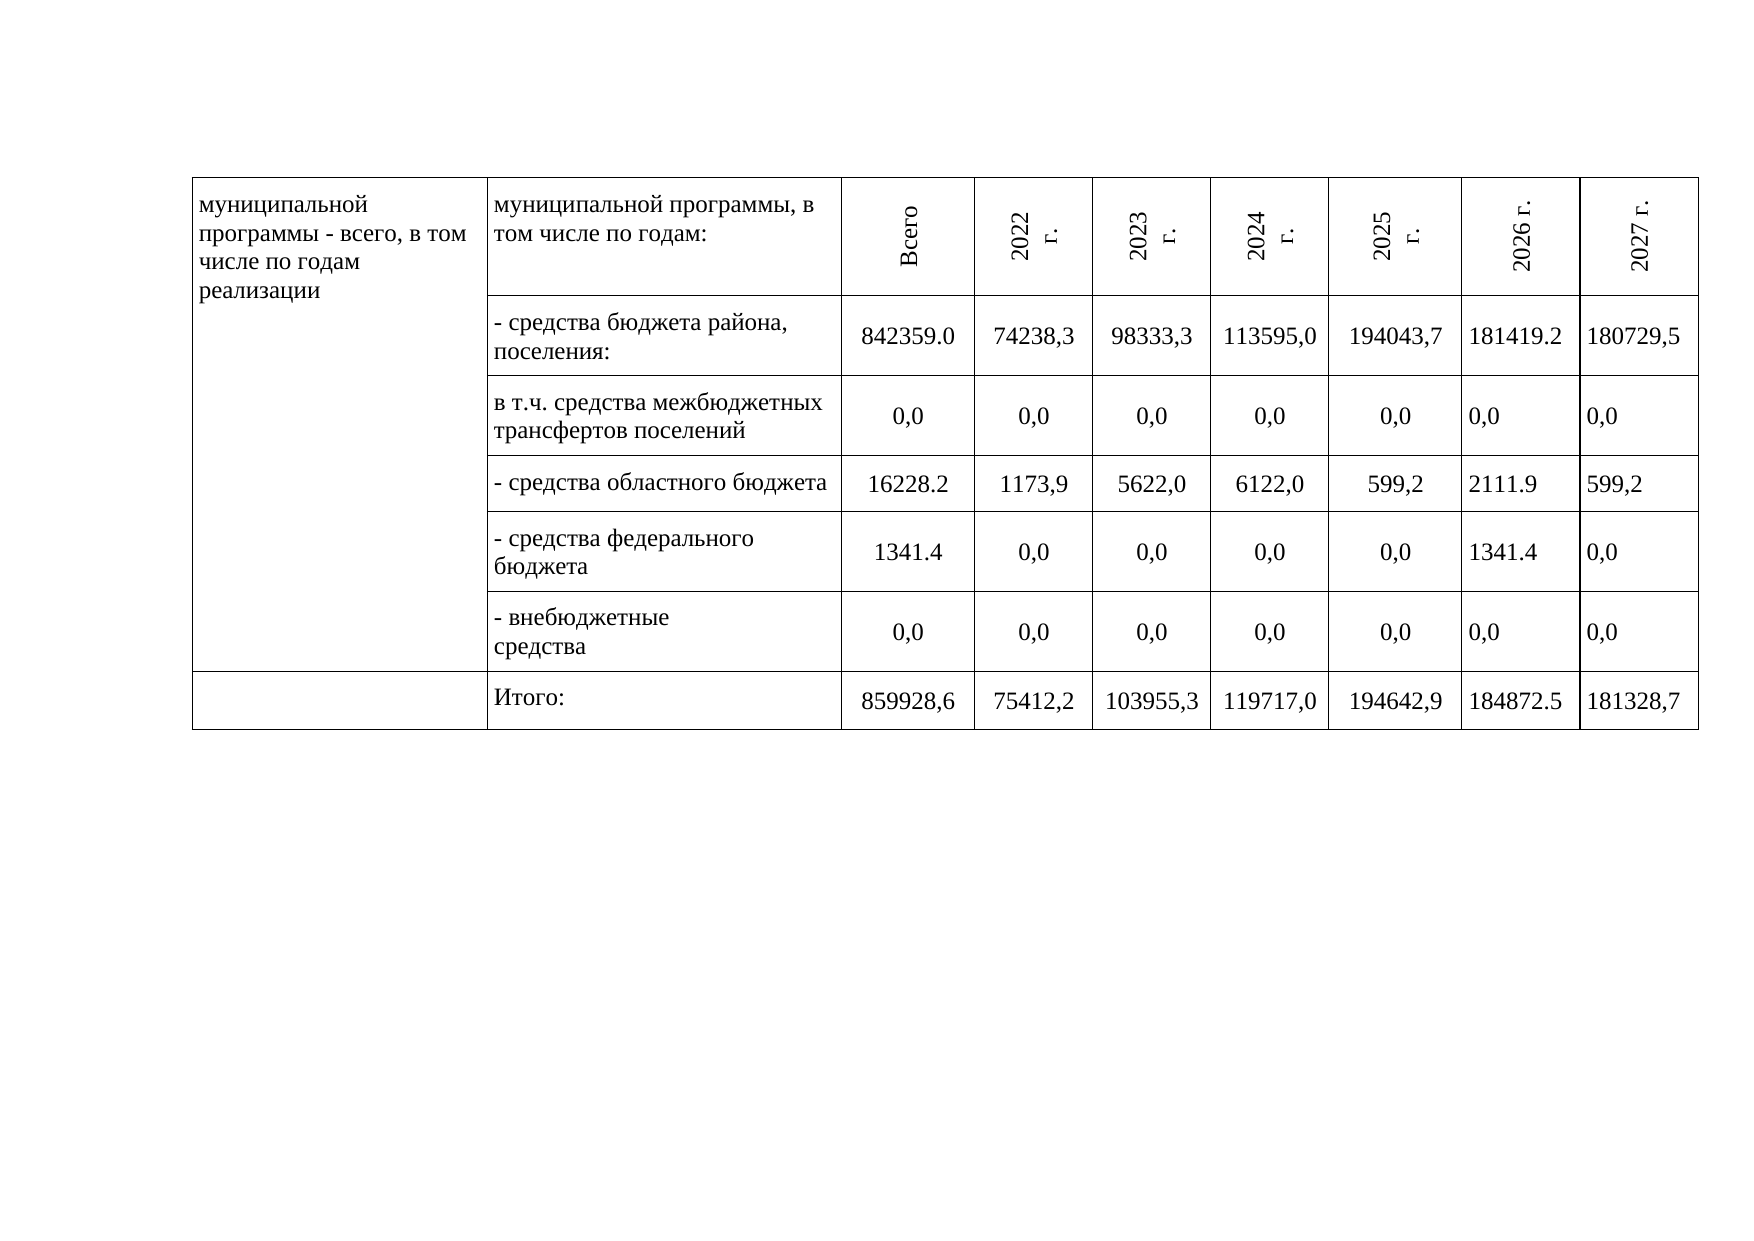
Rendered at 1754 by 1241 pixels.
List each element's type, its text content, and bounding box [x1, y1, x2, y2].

table_cell 0,0 [1093, 376, 1210, 455]
table_cell 0,0 [1581, 376, 1698, 455]
table_cell 1173,9 [975, 456, 1092, 511]
table_cell - средства бюджета района, поселения: [488, 296, 841, 375]
table_cell 2023 г. [1093, 178, 1210, 295]
table_cell 0,0 [1581, 512, 1698, 591]
table_cell 0,0 [1329, 376, 1461, 455]
table_cell 6122,0 [1211, 456, 1328, 511]
table_cell 859928,6 [842, 672, 974, 729]
table_cell 119717,0 [1211, 672, 1328, 729]
table_cell 0,0 [1093, 512, 1210, 591]
table_cell 184872.5 [1462, 672, 1579, 729]
table_cell 0,0 [1462, 592, 1579, 671]
table_cell 1341.4 [1462, 512, 1579, 591]
table_cell 842359.0 [842, 296, 974, 375]
table_cell 2022 г. [975, 178, 1092, 295]
table_cell 181328,7 [1581, 672, 1698, 729]
table_cell 0,0 [975, 592, 1092, 671]
table_cell 0,0 [1093, 592, 1210, 671]
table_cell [488, 178, 841, 295]
table_cell 0,0 [1211, 512, 1328, 591]
table_cell 0,0 [975, 376, 1092, 455]
table_cell - внебюджетные средства [488, 592, 841, 671]
table_cell Всего [842, 178, 974, 295]
table_cell 2027 г. [1581, 178, 1698, 295]
table_cell 98333,3 [1093, 296, 1210, 375]
table_cell в т.ч. средства межбюджетных трансфертов поселений [488, 376, 841, 455]
table_cell 2111.9 [1462, 456, 1579, 511]
table_cell 103955,3 [1093, 672, 1210, 729]
table_cell 5622,0 [1093, 456, 1210, 511]
table_cell 113595,0 [1211, 296, 1328, 375]
table_cell 0,0 [842, 592, 974, 671]
table_cell 180729,5 [1581, 296, 1698, 375]
table_cell 0,0 [842, 376, 974, 455]
table_cell 599,2 [1581, 456, 1698, 511]
table_cell 16228.2 [842, 456, 974, 511]
table_cell 599,2 [1329, 456, 1461, 511]
table_cell 2026 г. [1462, 178, 1579, 295]
table_cell 194043,7 [1329, 296, 1461, 375]
table_cell - средства областного бюджета [488, 456, 841, 511]
table_cell 2025 г. [1329, 178, 1461, 295]
table_cell 2024 г. [1211, 178, 1328, 295]
table_cell 0,0 [1329, 592, 1461, 671]
table_cell 0,0 [1211, 592, 1328, 671]
table_cell 0,0 [1211, 376, 1328, 455]
table_cell [193, 672, 487, 729]
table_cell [193, 178, 487, 671]
table_cell 181419.2 [1462, 296, 1579, 375]
table_cell 1341.4 [842, 512, 974, 591]
table_cell 0,0 [975, 512, 1092, 591]
table_cell 75412,2 [975, 672, 1092, 729]
table_cell Итого: [488, 672, 841, 729]
table_cell - средства федерального бюджета [488, 512, 841, 591]
table_cell 74238,3 [975, 296, 1092, 375]
table_cell 0,0 [1462, 376, 1579, 455]
table_cell 0,0 [1581, 592, 1698, 671]
table_cell 0,0 [1329, 512, 1461, 591]
table_cell 194642,9 [1329, 672, 1461, 729]
